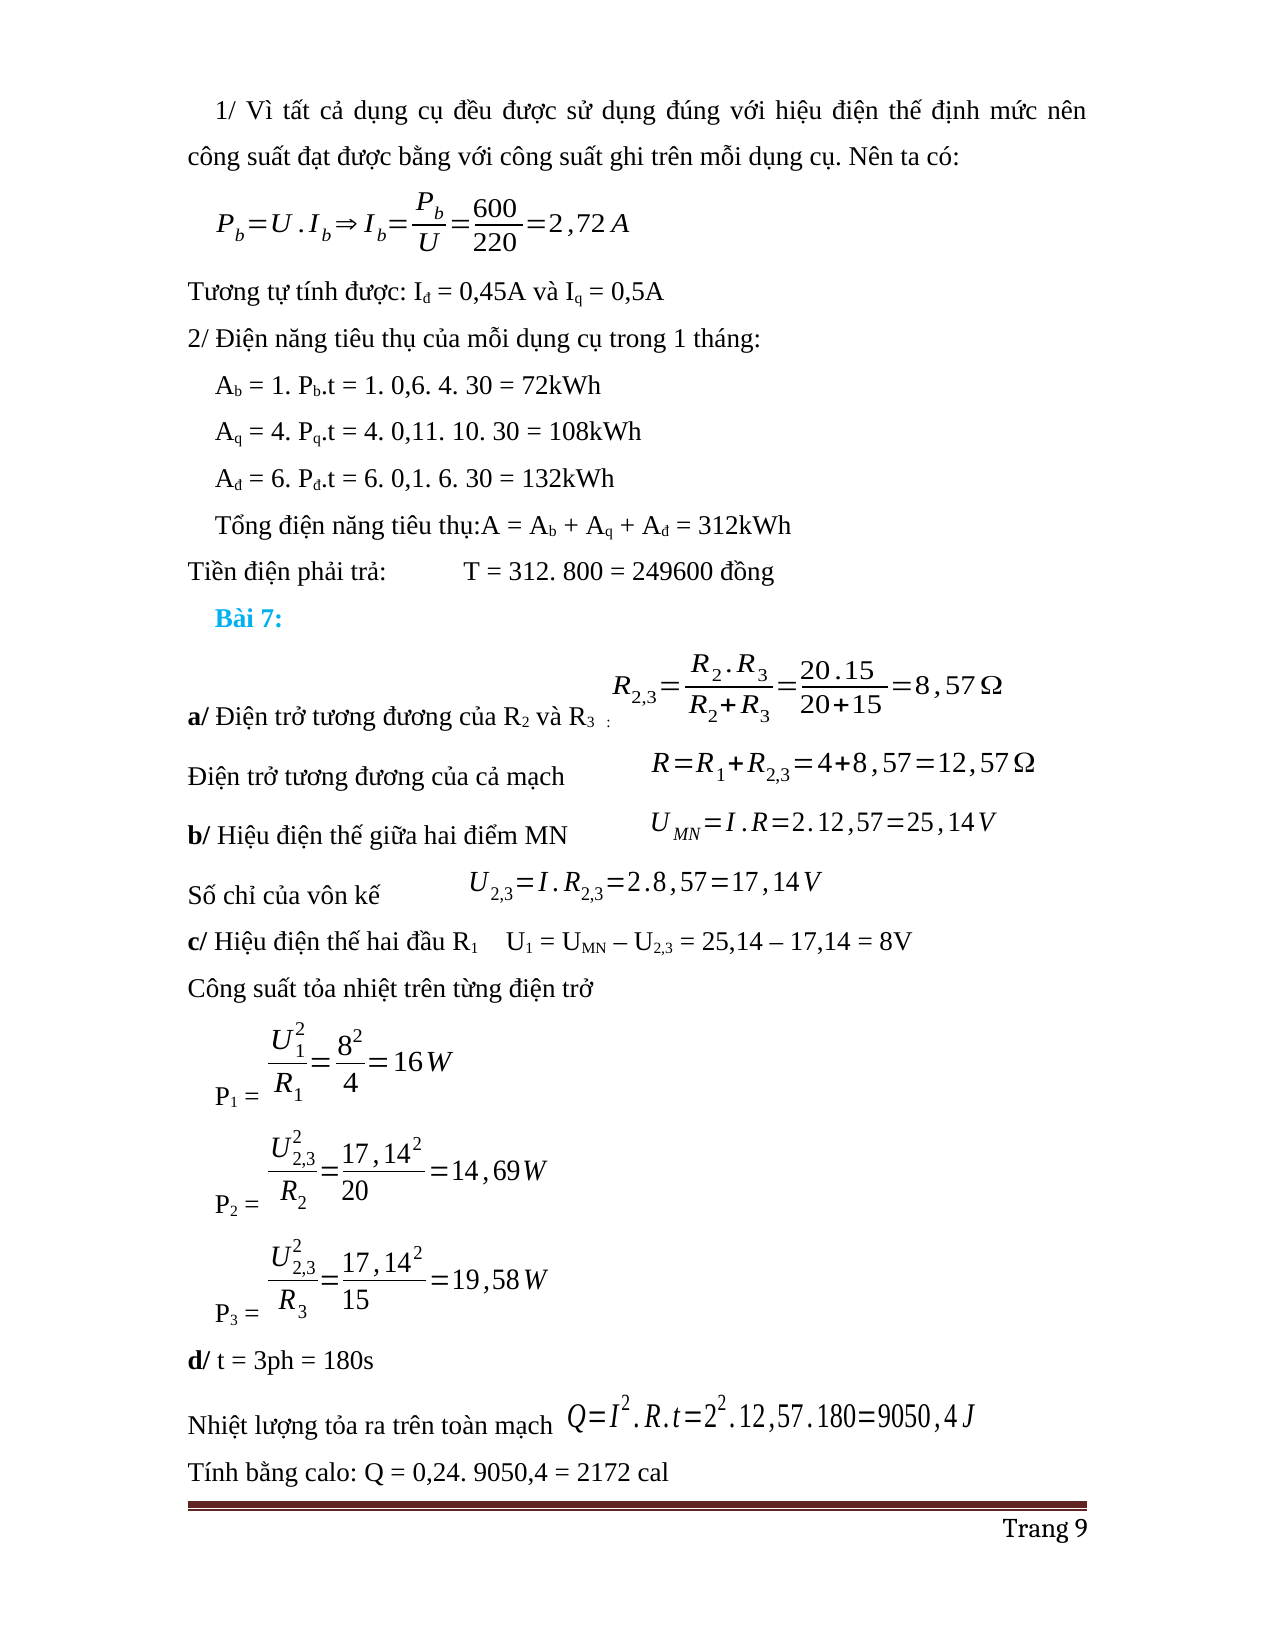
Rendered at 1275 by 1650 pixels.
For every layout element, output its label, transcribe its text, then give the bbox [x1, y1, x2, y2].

text d/ t = 3ph = 180s [187, 1344, 1087, 1375]
text Công suất tỏa nhiệt trên từng điện trở [187, 972, 1087, 1003]
text Tính bằng calo: Q = 0,24. 9050,4 = 2172 cal [187, 1456, 1087, 1487]
text Aq = 4. Pq.t = 4. 0,11. 10. 30 = 108kWh [187, 416, 1087, 447]
text Tiền điện phải trả: T = 312. 800 = 249600 đồng [187, 556, 1087, 587]
text 2/ Điện năng tiêu thụ của mỗi dụng cụ trong 1 tháng: [187, 322, 1087, 353]
text Nhiệt lượng tỏa ra trên toàn mạch [187, 1391, 1087, 1440]
text b/ Hiệu điện thế giữa hai điểm MN [187, 807, 1087, 850]
text Ađ = 6. Pđ.t = 6. 0,1. 6. 30 = 132kWh [187, 462, 1087, 493]
text P1 = [187, 1019, 1087, 1111]
text P3 = [187, 1235, 1087, 1329]
text Điện trở tương đương của cả mạch [187, 746, 1087, 791]
text Tổng điện năng tiêu thụ:A = Ab + Aq + Ađ = 312kWh [187, 509, 1087, 540]
text Số chỉ của vôn kế [187, 865, 1087, 910]
text 1/ Vì tất cả dụng cụ đều được sử dụng đúng với hiệu điện thế định mức nên công suất đạt được bằng với công suất ghi trên mỗi dụng cụ. Nên ta có: [187, 94, 1087, 172]
text Ab = 1. Pb.t = 1. 0,6. 4. 30 = 72kWh [187, 369, 1087, 400]
text Tương tự tính được: Iđ = 0,45A và Iq = 0,5A [187, 276, 1087, 307]
text c/ Hiệu điện thế hai đầu R1 U1 = UMN – U2,3 = 25,14 – 17,14 = 8V [187, 926, 1087, 957]
text Bài 7: [187, 602, 1087, 633]
text a/ Điện trở tương đương của R2 và R3 : [187, 649, 1087, 731]
text P2 = [187, 1126, 1087, 1220]
